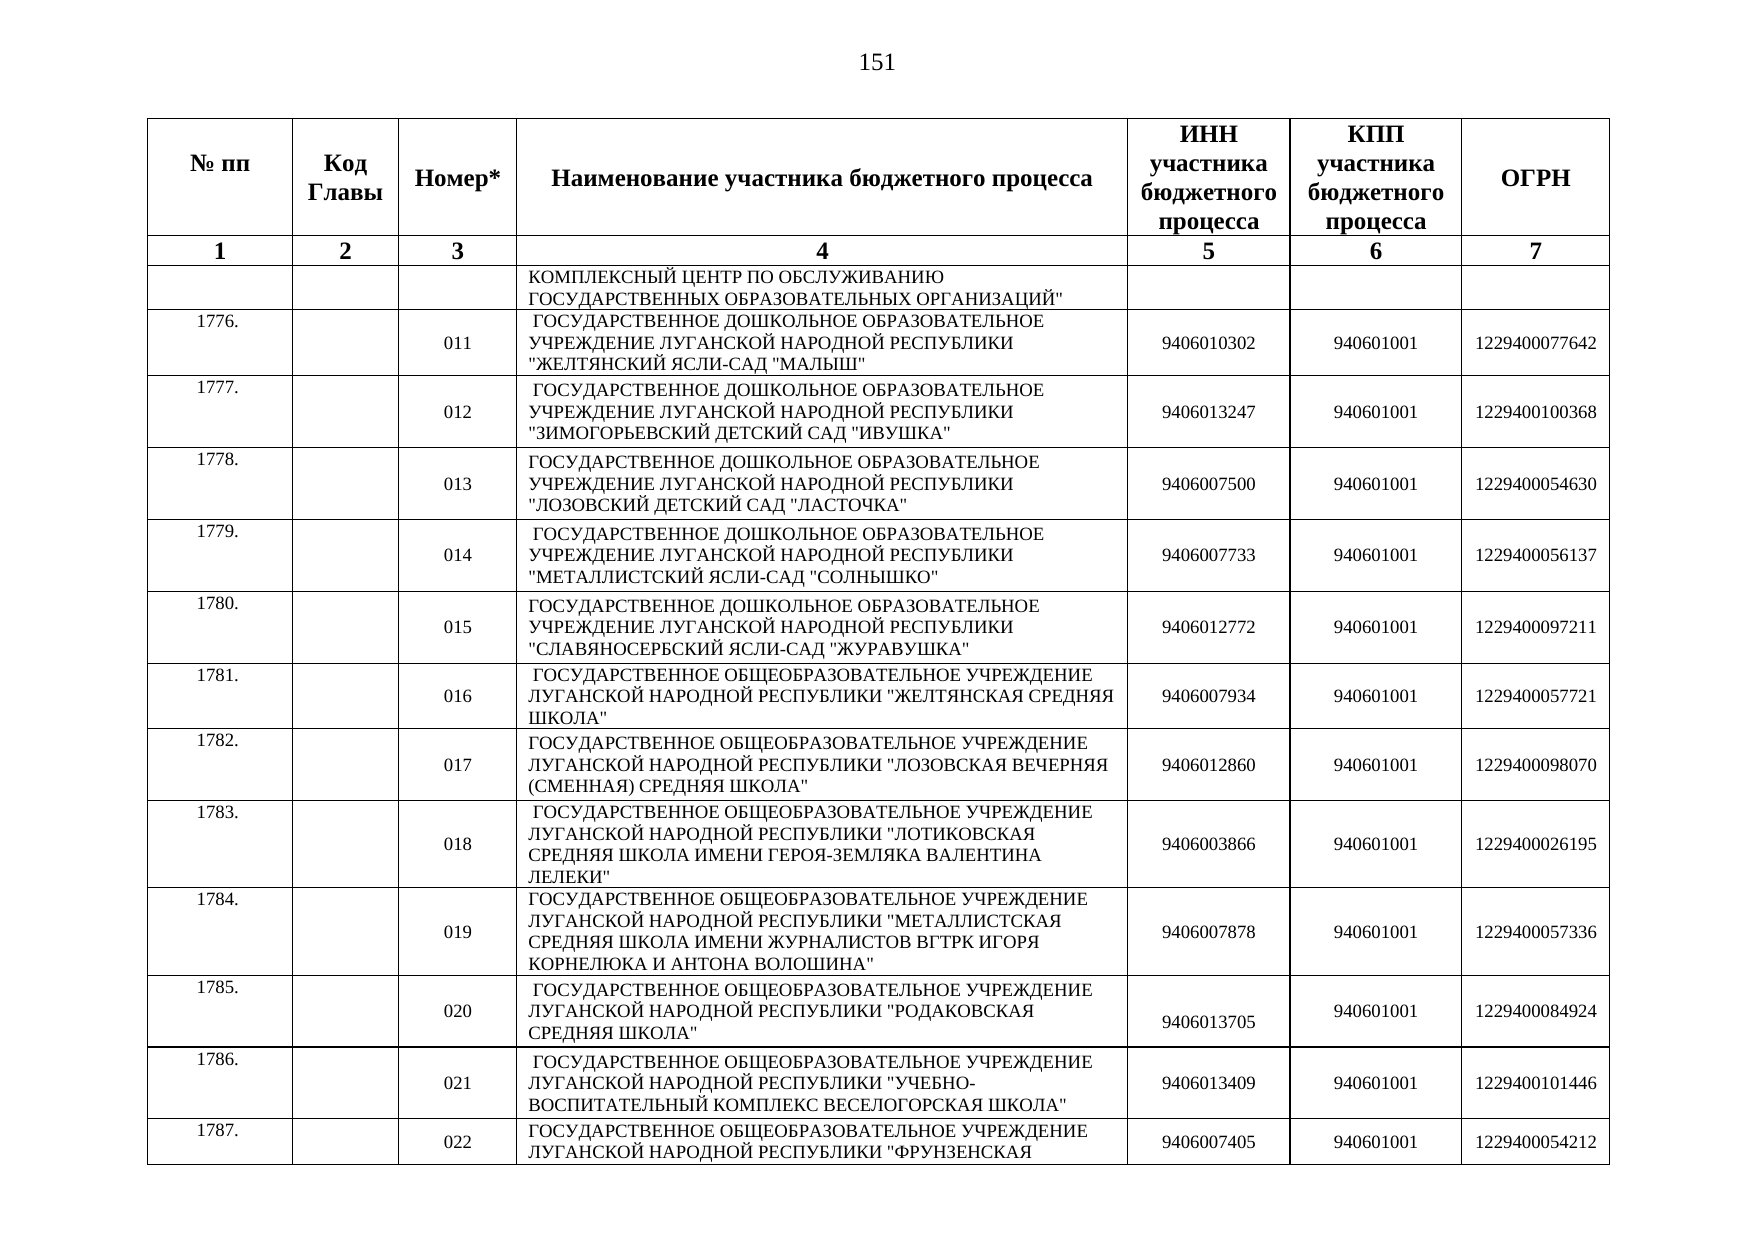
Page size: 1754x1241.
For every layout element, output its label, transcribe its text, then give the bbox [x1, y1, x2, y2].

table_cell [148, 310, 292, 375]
table_cell 5 [1128, 236, 1289, 265]
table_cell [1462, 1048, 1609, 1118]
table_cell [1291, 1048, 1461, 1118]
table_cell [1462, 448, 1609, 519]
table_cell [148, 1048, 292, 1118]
table_header Наименование участника бюджетного процесса [517, 119, 1127, 235]
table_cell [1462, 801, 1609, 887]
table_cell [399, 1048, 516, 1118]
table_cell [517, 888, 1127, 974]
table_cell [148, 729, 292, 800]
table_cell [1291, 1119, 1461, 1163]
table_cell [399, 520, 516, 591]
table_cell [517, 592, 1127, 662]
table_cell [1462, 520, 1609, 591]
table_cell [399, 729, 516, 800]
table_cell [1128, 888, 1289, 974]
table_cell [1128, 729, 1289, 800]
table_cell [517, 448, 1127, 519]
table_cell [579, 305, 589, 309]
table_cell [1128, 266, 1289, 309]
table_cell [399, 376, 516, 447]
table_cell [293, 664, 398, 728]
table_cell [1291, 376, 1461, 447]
table_header ОГРН [1462, 119, 1609, 235]
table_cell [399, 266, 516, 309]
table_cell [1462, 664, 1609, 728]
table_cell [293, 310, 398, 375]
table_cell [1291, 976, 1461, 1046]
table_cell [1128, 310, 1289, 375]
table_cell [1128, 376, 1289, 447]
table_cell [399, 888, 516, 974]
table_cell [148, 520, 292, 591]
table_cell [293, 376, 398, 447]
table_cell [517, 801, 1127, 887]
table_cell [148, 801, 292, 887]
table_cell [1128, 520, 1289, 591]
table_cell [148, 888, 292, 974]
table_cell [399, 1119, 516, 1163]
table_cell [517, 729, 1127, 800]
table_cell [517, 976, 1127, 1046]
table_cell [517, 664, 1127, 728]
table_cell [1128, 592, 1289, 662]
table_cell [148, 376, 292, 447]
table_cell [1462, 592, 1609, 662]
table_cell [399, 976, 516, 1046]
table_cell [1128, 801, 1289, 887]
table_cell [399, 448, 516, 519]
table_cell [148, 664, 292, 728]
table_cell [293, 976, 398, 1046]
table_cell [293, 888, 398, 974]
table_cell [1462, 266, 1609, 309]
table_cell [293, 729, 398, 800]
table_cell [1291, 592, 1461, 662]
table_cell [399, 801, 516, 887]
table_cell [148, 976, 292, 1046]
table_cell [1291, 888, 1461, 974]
table_header № пп [148, 119, 292, 235]
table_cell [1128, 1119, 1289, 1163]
table_header КПП участника бюджетного процесса [1291, 119, 1461, 235]
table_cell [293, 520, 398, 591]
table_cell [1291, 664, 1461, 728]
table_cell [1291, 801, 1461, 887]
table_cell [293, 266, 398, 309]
table_header Код Главы [293, 119, 398, 235]
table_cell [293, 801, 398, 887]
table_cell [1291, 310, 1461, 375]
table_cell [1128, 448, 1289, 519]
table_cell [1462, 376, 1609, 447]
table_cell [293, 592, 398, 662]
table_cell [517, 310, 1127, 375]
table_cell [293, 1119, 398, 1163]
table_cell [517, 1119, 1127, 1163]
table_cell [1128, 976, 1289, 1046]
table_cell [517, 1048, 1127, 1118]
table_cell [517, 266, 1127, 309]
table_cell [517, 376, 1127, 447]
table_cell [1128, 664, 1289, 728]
table_cell 2 [293, 236, 398, 265]
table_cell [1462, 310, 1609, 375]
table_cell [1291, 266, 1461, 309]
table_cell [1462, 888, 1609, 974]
table_cell 4 [517, 236, 1127, 265]
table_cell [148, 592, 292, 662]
table_cell 1 [148, 236, 292, 265]
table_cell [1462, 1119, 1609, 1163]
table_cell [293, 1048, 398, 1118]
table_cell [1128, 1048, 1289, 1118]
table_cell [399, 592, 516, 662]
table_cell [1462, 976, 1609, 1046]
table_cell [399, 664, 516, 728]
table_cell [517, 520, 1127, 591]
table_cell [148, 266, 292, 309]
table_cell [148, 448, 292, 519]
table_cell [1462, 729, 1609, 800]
table_cell 3 [399, 236, 516, 265]
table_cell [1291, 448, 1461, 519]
table_cell 7 [1462, 236, 1609, 265]
table_header Номер* [399, 119, 516, 235]
table_header ИНН участника бюджетного процесса [1128, 119, 1289, 235]
table_cell 6 [1291, 236, 1461, 265]
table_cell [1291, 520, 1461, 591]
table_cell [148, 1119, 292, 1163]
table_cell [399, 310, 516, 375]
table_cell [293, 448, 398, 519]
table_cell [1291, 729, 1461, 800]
